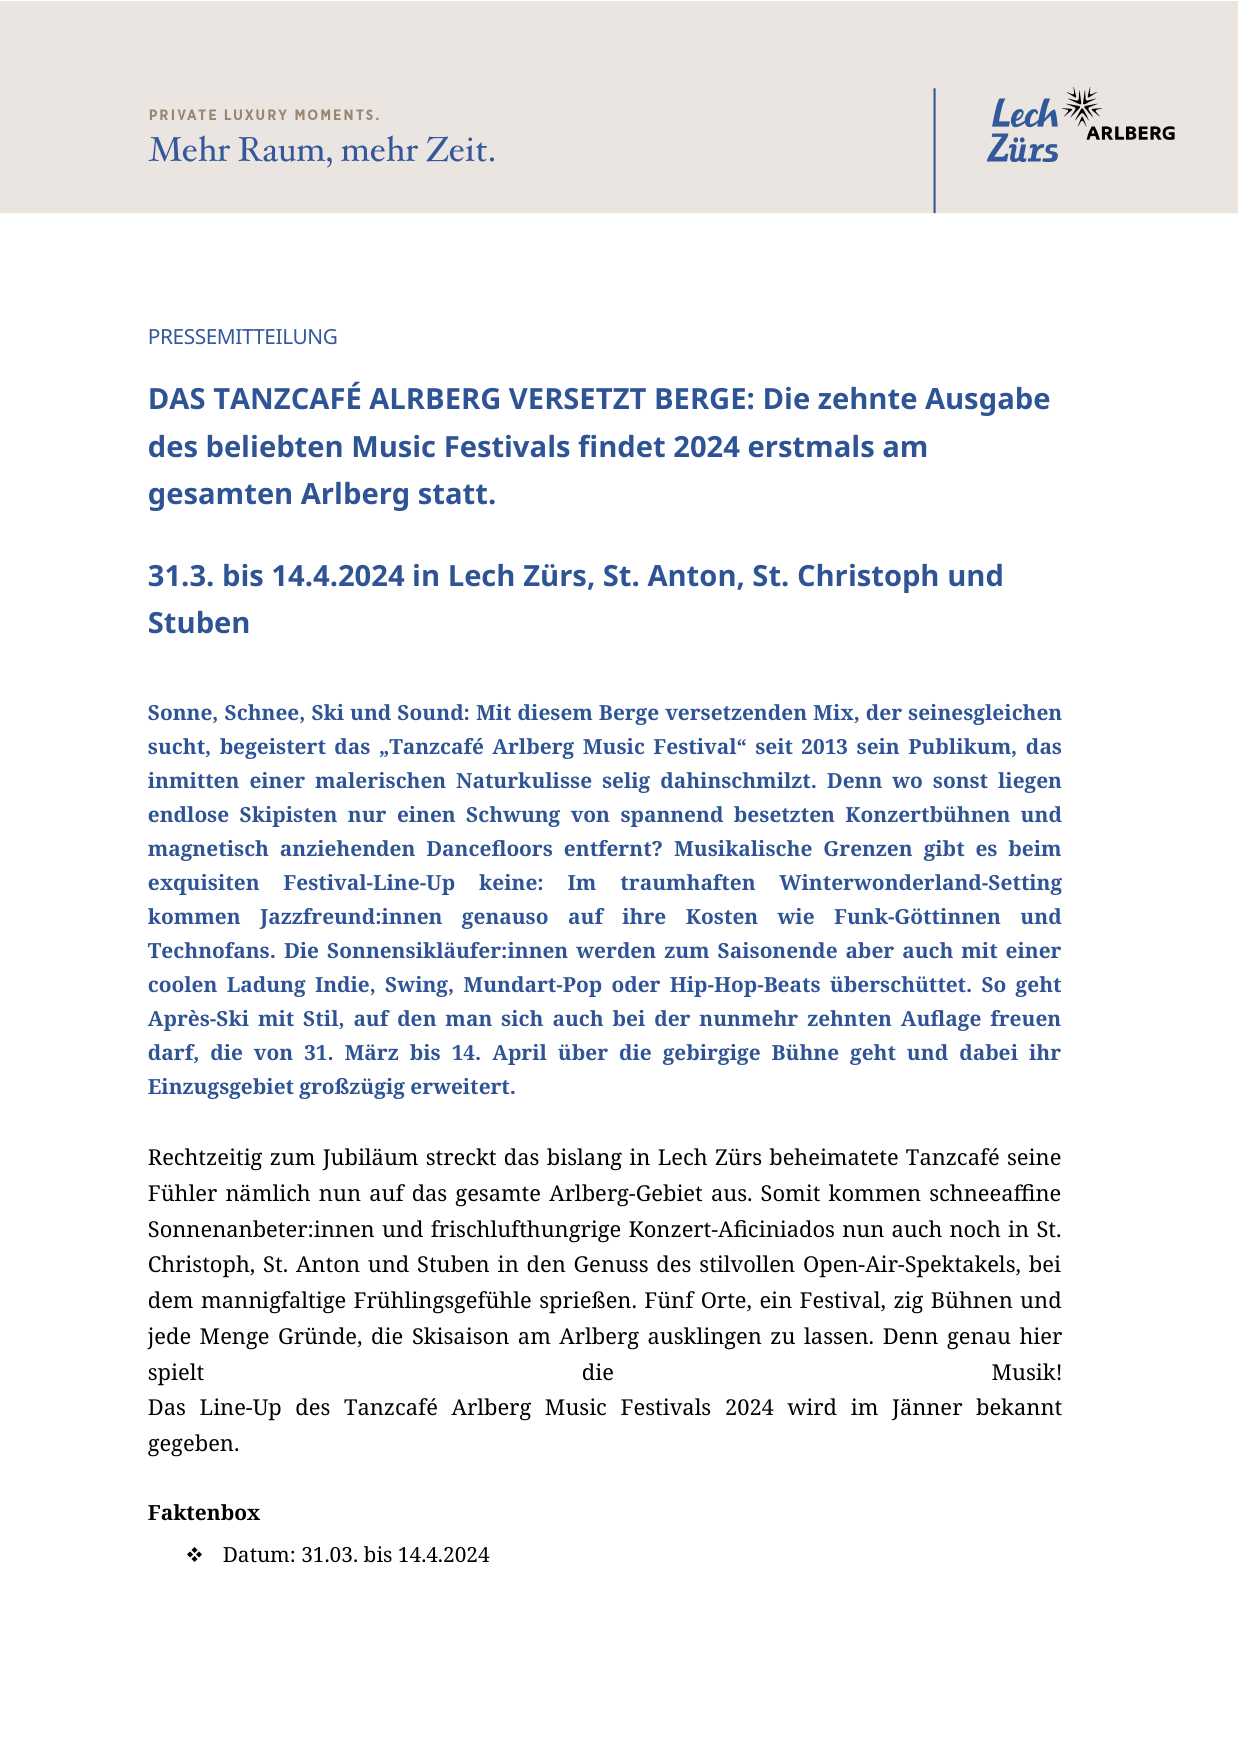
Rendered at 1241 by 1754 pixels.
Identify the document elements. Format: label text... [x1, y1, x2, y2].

text Faktenbox [148, 1498, 1063, 1526]
picture [0, 1, 1239, 215]
text DAS TANZCAFÉ ALRBERG VERSETZT BERGE: Die zehnte Ausgabe des beliebten Music Festivals findet 2024 erstmals am gesamten Arlberg statt. [148, 378, 1063, 549]
text Rechtzeitig zum Jubiläum streckt das bislang in Lech Zürs beheimatete Tanzcafé seine Fühler nämlich nun auf das gesamte Arlberg-Gebiet aus. Somit kommen schneeaffine Sonnenanbeter:innen und frischlufthungrige Konzert-Aficiniados nun auch noch in St. Christoph, St. Anton und Stuben in den Genuss des stilvollen Open-Air-Spektakels, bei dem mannigfaltige Frühlingsgefühle sprießen. Fünf Orte, ein Festival, zig Bühnen und jede Menge Gründe, die Skisaison am Arlberg ausklingen zu lassen. Denn genau hier spielt die Musik! Das Line-Up des Tanzcafé Arlberg Music Festivals 2024 wird im Jänner bekannt gegeben. [148, 1106, 1063, 1458]
text 31.3. bis 14.4.2024 in Lech Zürs, St. Anton, St. Christoph und Stuben [148, 555, 1063, 642]
list Datum: 31.03. bis 14.4.2024 [185, 1540, 1063, 1569]
text Sonne, Schnee, Ski und Sound: Mit diesem Berge versetzenden Mix, der seinesgleichen sucht, begeistert das „Tanzcafé Arlberg Music Festival“ seit 2013 sein Publikum, das inmitten einer malerischen Naturkulisse selig dahinschmilzt. Denn wo sonst liegen endlose Skipisten nur einen Schwung von spannend besetzten Konzertbühnen und magnetisch anziehenden Dancefloors entfernt? Musikalische Grenzen gibt es beim exquisiten Festival-Line-Up keine: Im traumhaften Winterwonderland-Setting kommen Jazzfreund:innen genauso auf ihre Kosten wie Funk-Göttinnen und Technofans. Die Sonnensikläufer:innen werden zum Saisonende aber auch mit einer coolen Ladung Indie, Swing, Mundart-Pop oder Hip-Hop-Beats überschüttet. So geht Après-Ski mit Stil, auf den man sich auch bei der nunmehr zehnten Auflage freuen darf, die von 31. März bis 14. April über die gebirgige Bühne geht und dabei ihr Einzugsgebiet großzügig erweitert. [148, 698, 1063, 1101]
text PRESSEMITTEILUNG [148, 322, 1063, 351]
